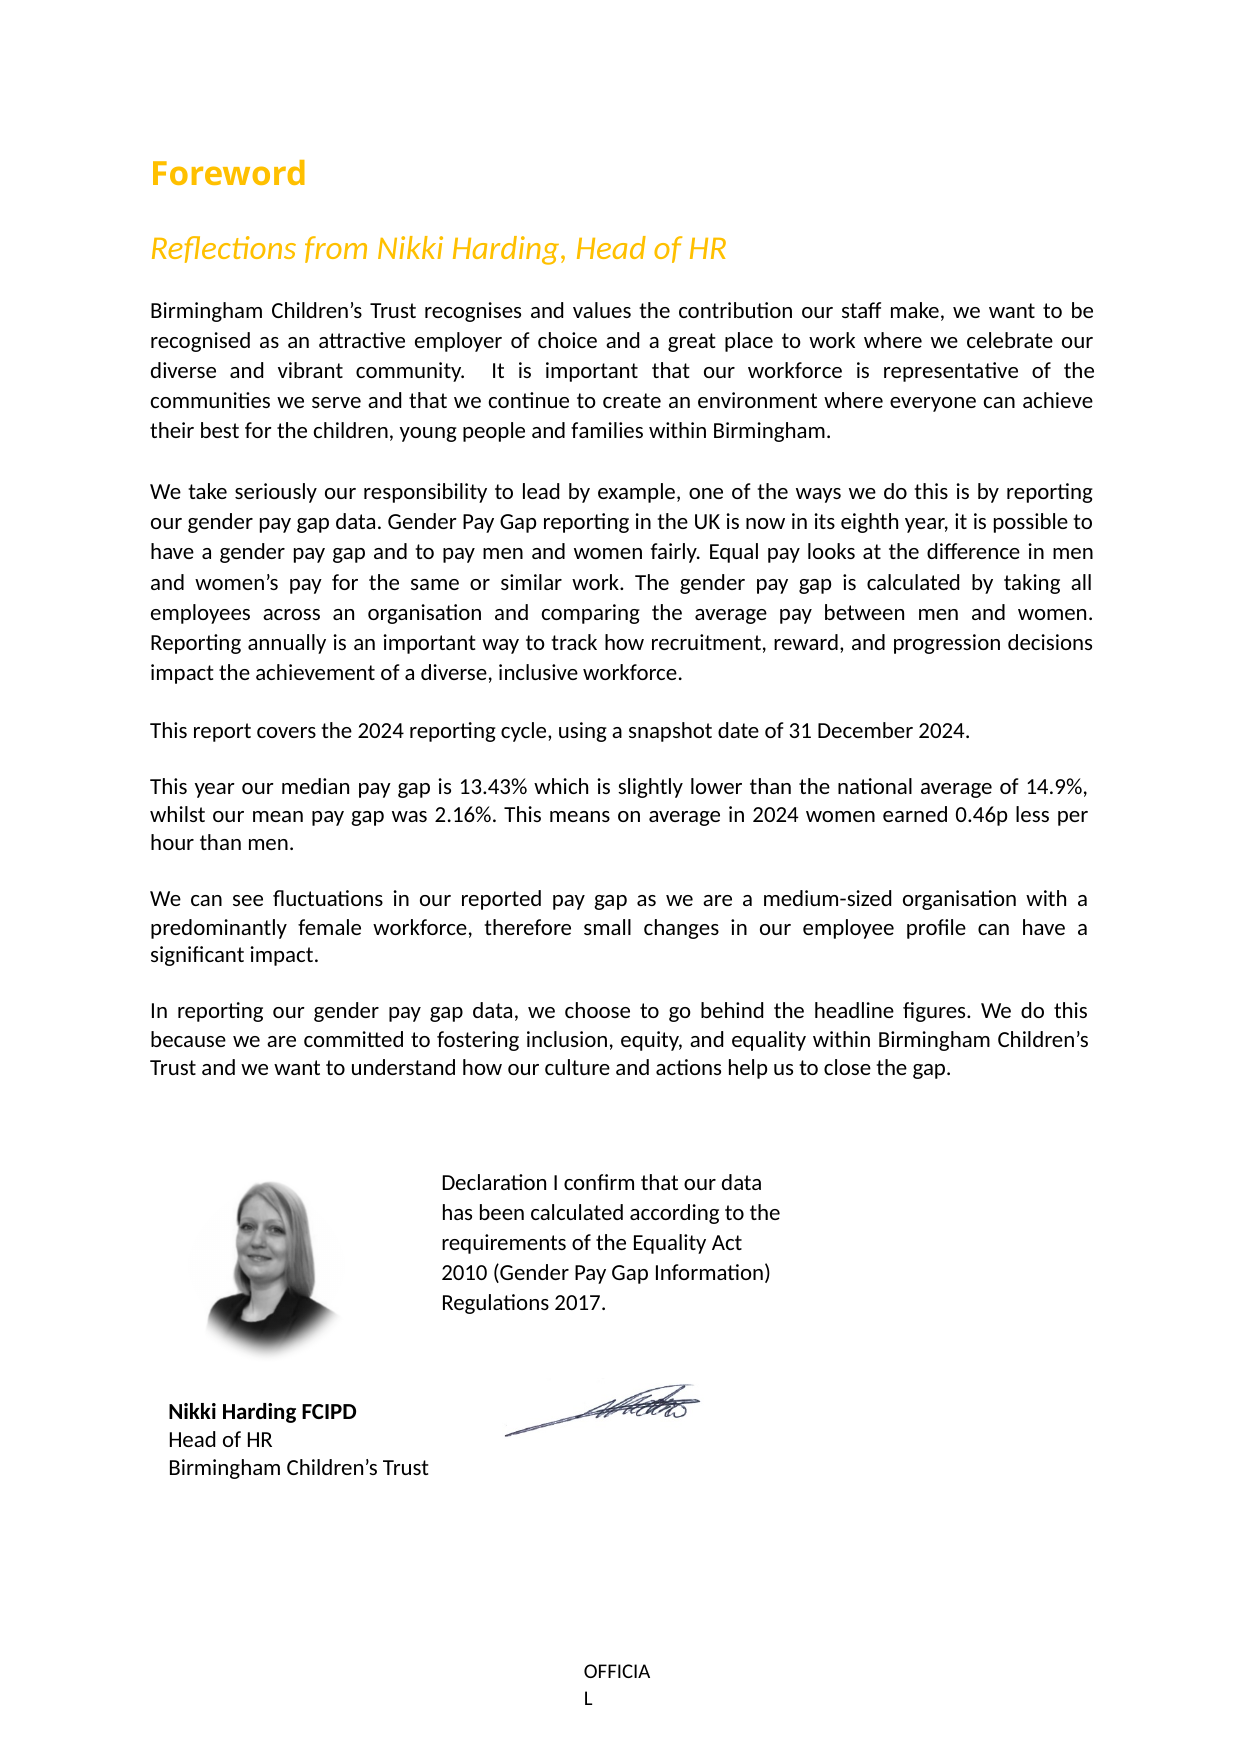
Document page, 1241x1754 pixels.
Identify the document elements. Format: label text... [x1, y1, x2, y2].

text This report covers the 2024 reporting cycle, using a snapshot date of 31 December 2024. [150, 716, 1090, 744]
picture [199, 1198, 334, 1333]
subtitle Foreword [150, 150, 1090, 195]
text We take seriously our responsibility to lead by example, one of the ways we do this is by reporting our gender pay gap data. Gender Pay Gap reporting in the UK is now in its eighth year, it is possible to have a gender pay gap and to pay men and women fairly. Equal pay looks at the difference in men and women’s pay for the same or similar work. The gender pay gap is calculated by taking all employees across an organisation and comparing the average pay between men and women. Reporting annually is an important way to track how recruitment, reward, and progression decisions impact the achievement of a diverse, inclusive workforce. [150, 477, 1095, 686]
picture [496, 1373, 706, 1445]
text In reporting our gender pay gap data, we choose to go behind the headline figures. We do this because we are committed to fostering inclusion, equity, and equality within Birmingham Children’s Trust and we want to understand how our culture and actions help us to close the gap. [150, 997, 1090, 1081]
text Reflections from Nikki Harding, Head of HR [150, 227, 1090, 268]
text Birmingham Children’s Trust recognises and values the contribution our staff make, we want to be recognised as an attractive employer of choice and a great place to work where we celebrate our diverse and vibrant community. It is important that our workforce is representative of the communities we serve and that we continue to create an environment where everyone can achieve their best for the children, young people and families within Birmingham. [150, 296, 1095, 444]
text We can see fluctuations in our reported pay gap as we are a medium-sized organisation with a predominantly female workforce, therefore small changes in our employee profile can have a significant impact. [150, 884, 1090, 969]
text This year our median pay gap is 13.43% which is slightly lower than the national average of 14.9%, whilst our mean pay gap was 2.16%. This means on average in 2024 women earned 0.46p less per hour than men. [150, 772, 1090, 857]
